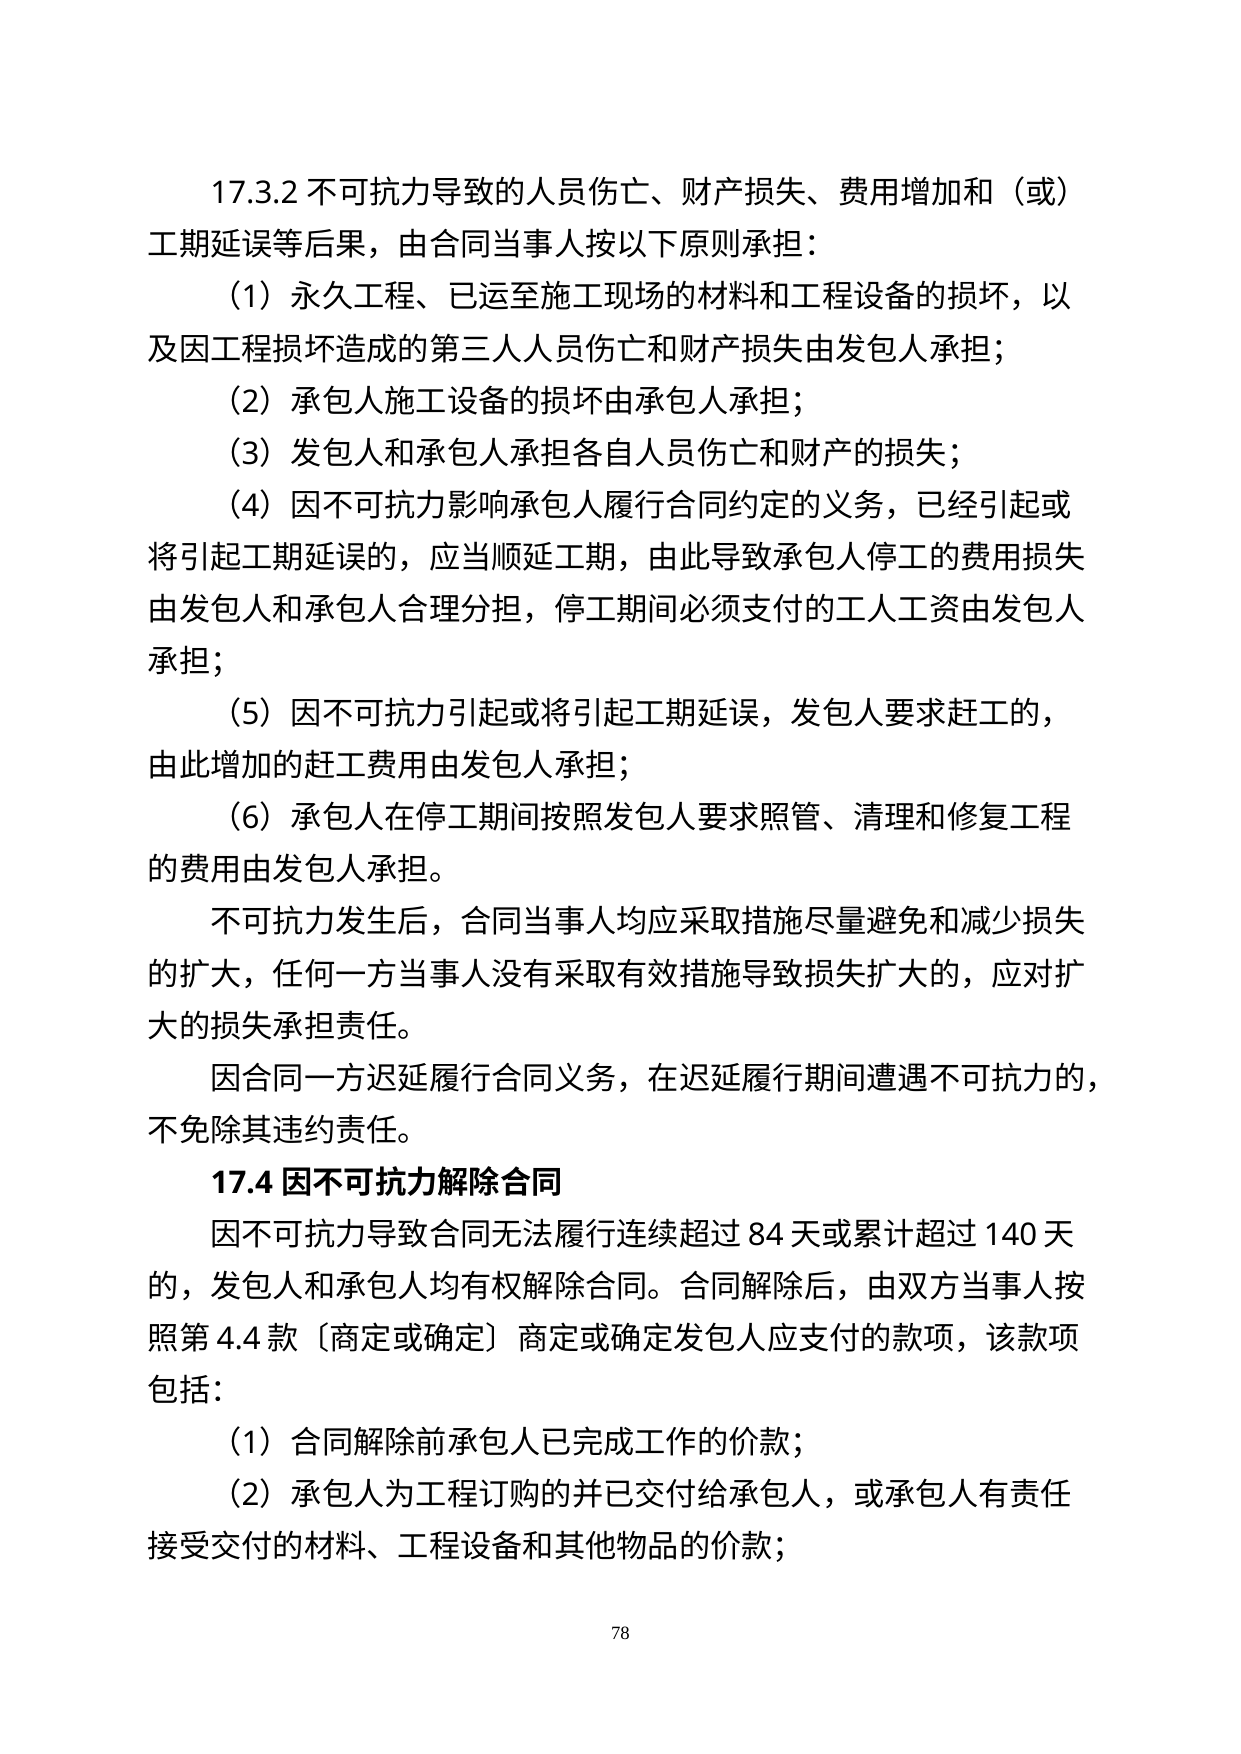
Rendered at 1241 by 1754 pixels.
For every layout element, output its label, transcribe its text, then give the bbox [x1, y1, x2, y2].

text （2）承包人施工设备的损坏由承包人承担； [148, 370, 1092, 422]
text （1）合同解除前承包人已完成工作的价款； [148, 1412, 1092, 1464]
text 17.3.2 不可抗力导致的人员伤亡、财产损失、费用增加和（或）工期延误等后果，由合同当事人按以下原则承担： [148, 162, 1092, 266]
text （6）承包人在停工期间按照发包人要求照管、清理和修复工程的费用由发包人承担。 [148, 787, 1092, 891]
text 因不可抗力导致合同无法履行连续超过84天或累计超过140天的，发包人和承包人均有权解除合同。合同解除后，由双方当事人按照第4.4款〔商定或确定〕商定或确定发包人应支付的款项，该款项包括： [148, 1204, 1092, 1412]
text （1）永久工程、已运至施工现场的材料和工程设备的损坏，以及因工程损坏造成的第三人人员伤亡和财产损失由发包人承担； [148, 266, 1092, 370]
text （5）因不可抗力引起或将引起工期延误，发包人要求赶工的，由此增加的赶工费用由发包人承担； [148, 683, 1092, 787]
subtitle 17.4 因不可抗力解除合同 [148, 1152, 1092, 1204]
text （2）承包人为工程订购的并已交付给承包人，或承包人有责任接受交付的材料、工程设备和其他物品的价款； [148, 1464, 1092, 1568]
text （4）因不可抗力影响承包人履行合同约定的义务，已经引起或将引起工期延误的，应当顺延工期，由此导致承包人停工的费用损失由发包人和承包人合理分担，停工期间必须支付的工人工资由发包人承担； [148, 474, 1092, 683]
text 因合同一方迟延履行合同义务，在迟延履行期间遭遇不可抗力的，不免除其违约责任。 [148, 1047, 1092, 1152]
text 不可抗力发生后，合同当事人均应采取措施尽量避免和减少损失的扩大，任何一方当事人没有采取有效措施导致损失扩大的，应对扩大的损失承担责任。 [148, 891, 1092, 1047]
text （3）发包人和承包人承担各自人员伤亡和财产的损失； [148, 422, 1092, 474]
